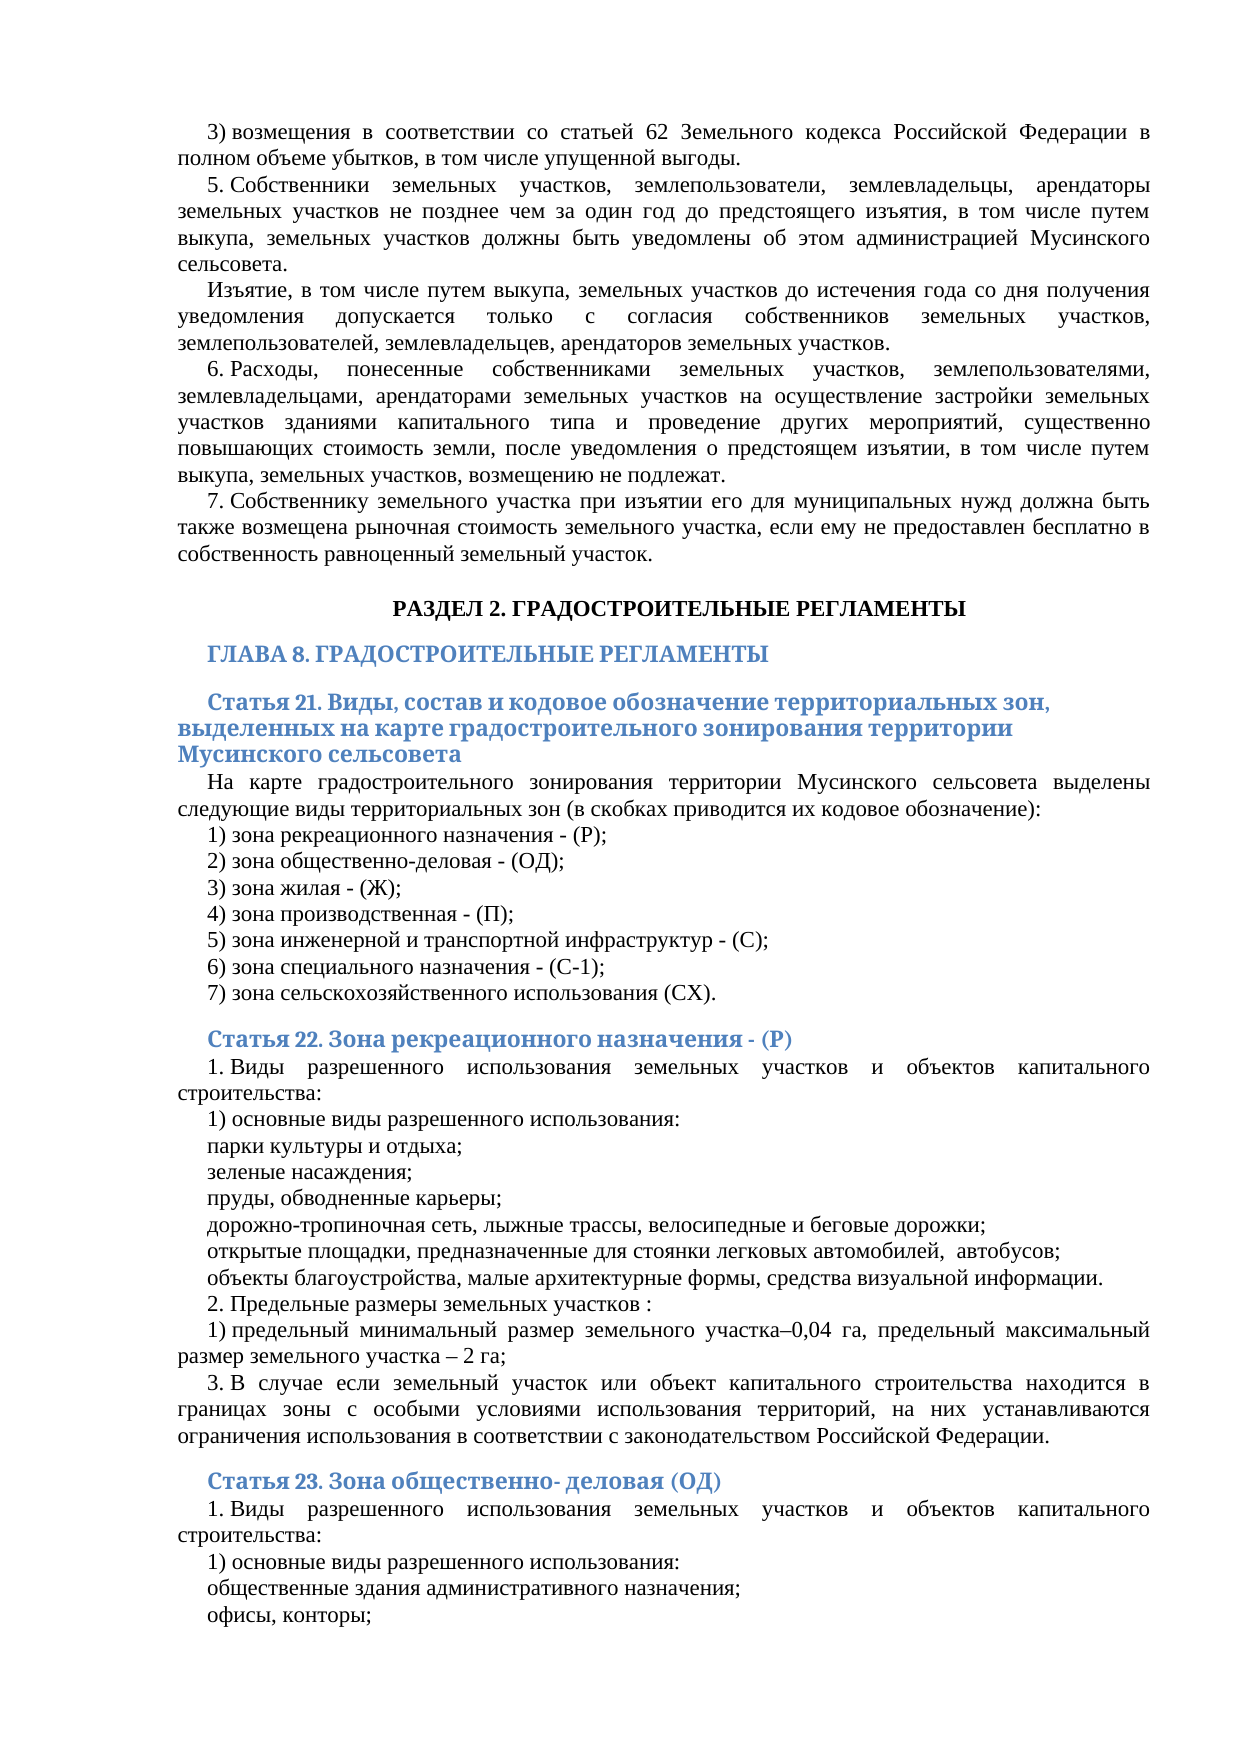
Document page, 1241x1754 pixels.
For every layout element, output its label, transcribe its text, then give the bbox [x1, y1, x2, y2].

subtitle 1) основные виды разрешенного использования: [177, 1105, 1152, 1132]
subtitle ГЛАВА 8. ГРАДОСТРОИТЕЛЬНЫЕ РЕГЛАМЕНТЫ [177, 642, 1152, 668]
subtitle 3. В случае если земельный участок или объект капитального строительства находится в границах зоны с особыми условиями использования территорий, на них устанавливаются ограничения использования в соответствии с законодательством Российской Федерации. [177, 1369, 1152, 1448]
subtitle открытые площадки, предназначенные для стоянки легковых автомобилей, автобусов; [177, 1237, 1152, 1263]
subtitle 3) зона жилая - (Ж); [177, 874, 1152, 900]
subtitle 1) зона рекреационного назначения - (Р); [177, 821, 1152, 847]
subtitle 5. Собственники земельных участков, землепользователи, землевладельцы, арендаторы земельных участков не позднее чем за один год до предстоящего изъятия, в том числе путем выкупа, земельных участков должны быть уведомлены об этом администрацией Мусинского сельсовета. [177, 171, 1152, 276]
subtitle дорожно-тропиночная сеть, лыжные трассы, велосипедные и беговые дорожки; [177, 1211, 1152, 1237]
subtitle 6. Расходы, понесенные собственниками земельных участков, землепользователями, землевладельцами, арендаторами земельных участков на осуществление застройки земельных участков зданиями капитального типа и проведение других мероприятий, существенно повышающих стоимость земли, после уведомления о предстоящем изъятии, в том числе путем выкупа, земельных участков, возмещению не подлежат. [177, 355, 1152, 487]
subtitle 3) возмещения в соответствии со статьей 62 Земельного кодекса Российской Федерации в полном объеме убытков, в том числе упущенной выгоды. [177, 118, 1152, 171]
subtitle 2) зона общественно-деловая - (ОД); [177, 847, 1152, 874]
subtitle 7. Собственнику земельного участка при изъятии его для муниципальных нужд должна быть также возмещена рыночная стоимость земельного участка, если ему не предоставлен бесплатно в собственность равноценный земельный участок. [177, 487, 1152, 566]
subtitle 6) зона специального назначения - (С-1); [177, 953, 1152, 979]
subtitle объекты благоустройства, малые архитектурные формы, средства визуальной информации. [177, 1263, 1152, 1290]
subtitle 1. Виды разрешенного использования земельных участков и объектов капитального строительства: [177, 1053, 1152, 1105]
subtitle пруды, обводненные карьеры; [177, 1184, 1152, 1211]
subtitle Изъятие, в том числе путем выкупа, земельных участков до истечения года со дня получения уведомления допускается только с согласия собственников земельных участков, землепользователей, землевладельцев, арендаторов земельных участков. [177, 276, 1152, 355]
subtitle парки культуры и отдыха; [177, 1132, 1152, 1158]
subtitle 4) зона производственная - (П); [177, 900, 1152, 926]
subtitle 1) предельный минимальный размер земельного участка–0,04 га, предельный максимальный размер земельного участка – 2 га; [177, 1316, 1152, 1369]
subtitle 1. Виды разрешенного использования земельных участков и объектов капитального строительства: [177, 1495, 1152, 1548]
subtitle офисы, конторы; [177, 1601, 1152, 1627]
subtitle 7) зона сельскохозяйственного использования (СХ). [177, 979, 1152, 1006]
subtitle 2. Предельные размеры земельных участков : [177, 1290, 1152, 1316]
subtitle Статья 21. Виды, состав и кодовое обозначение территориальных зон, выделенных на карте градостроительного зонирования территории Мусинского сельсовета [177, 689, 1152, 768]
subtitle На карте градостроительного зонирования территории Мусинского сельсовета выделены следующие виды территориальных зон (в скобках приводится их кодовое обозначение): [177, 768, 1152, 821]
subtitle Статья 23. Зона общественно- деловая (ОД) [177, 1469, 1152, 1495]
subtitle РАЗДЕЛ 2. ГРАДОСТРОИТЕЛЬНЫЕ РЕГЛАМЕНТЫ [177, 595, 1152, 621]
subtitle общественные здания административного назначения; [177, 1574, 1152, 1601]
subtitle 1) основные виды разрешенного использования: [177, 1548, 1152, 1574]
subtitle зеленые насаждения; [177, 1158, 1152, 1184]
subtitle 5) зона инженерной и транспортной инфраструктур - (С); [177, 926, 1152, 953]
subtitle Статья 22. Зона рекреационного назначения - (Р) [177, 1026, 1152, 1053]
